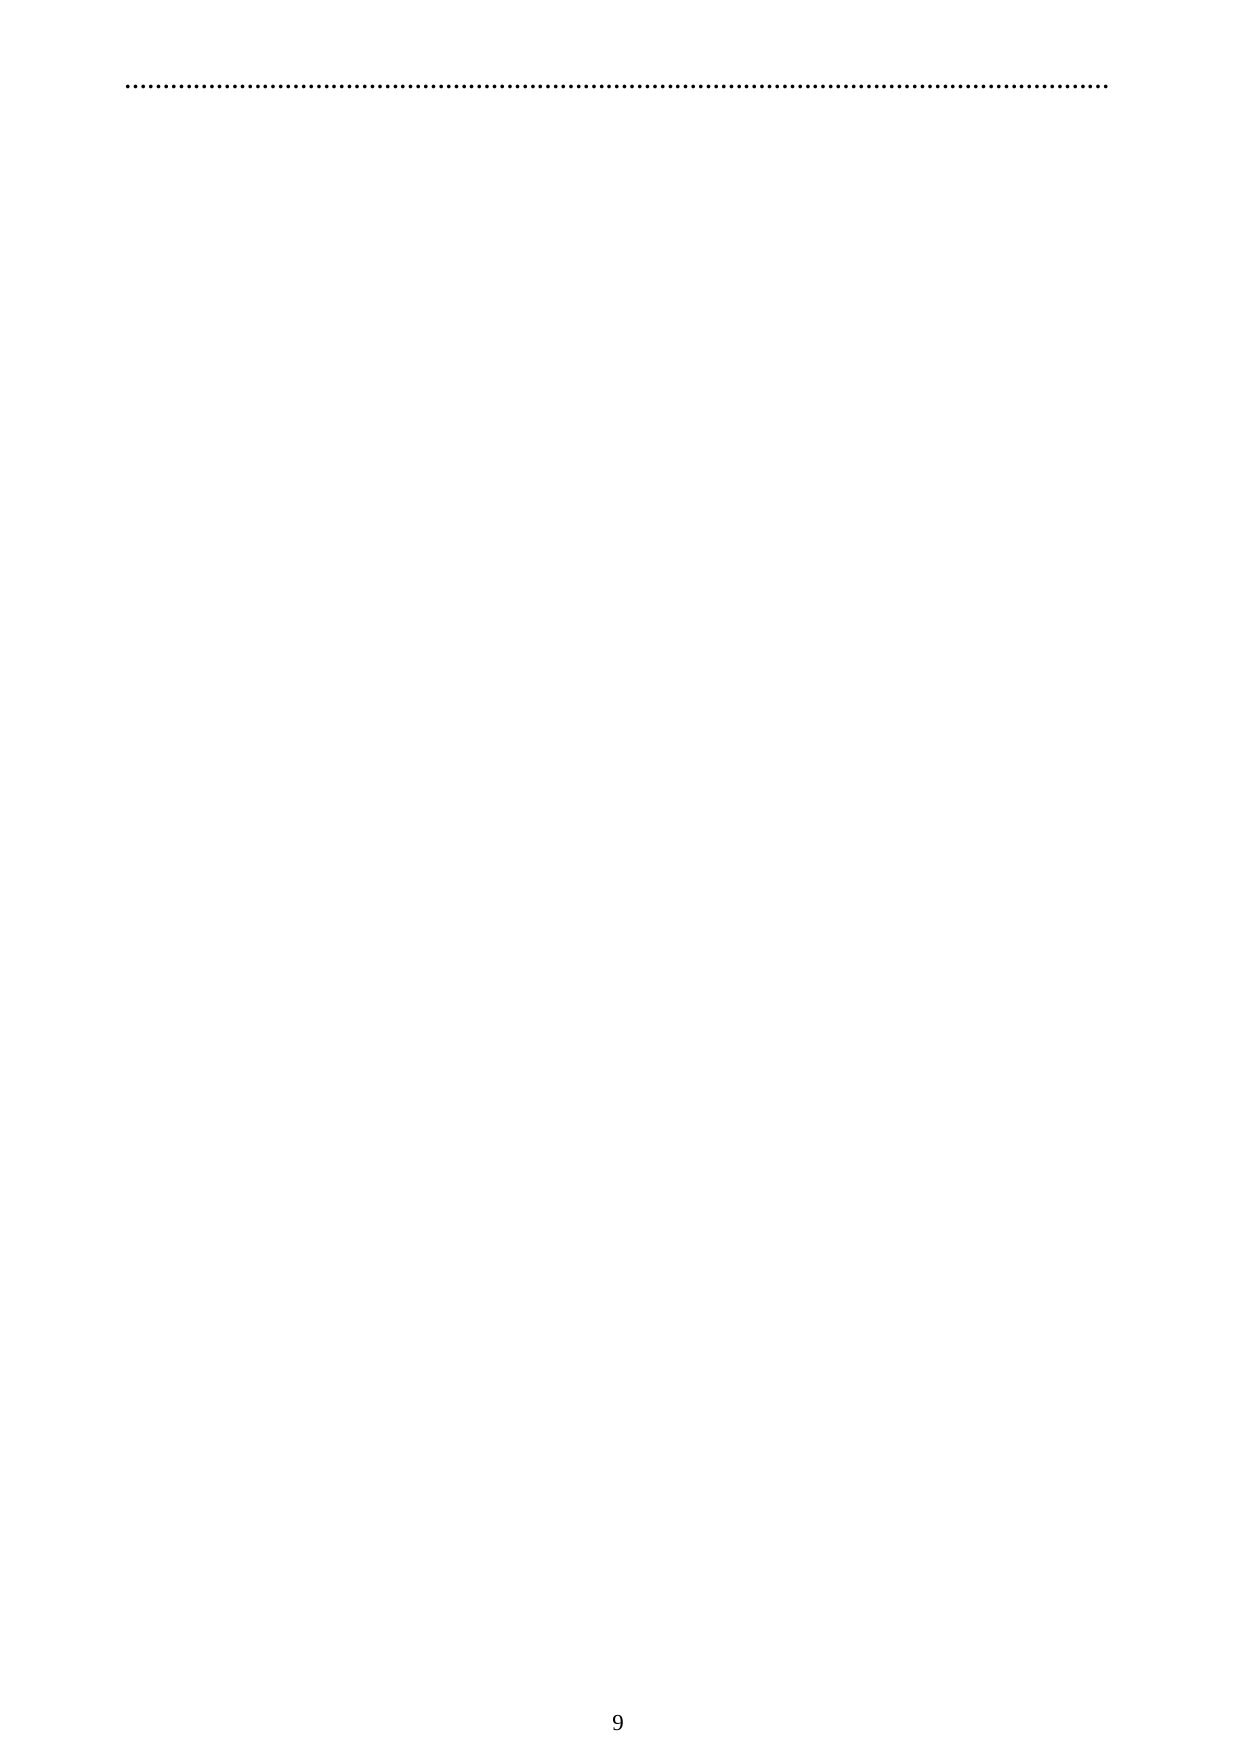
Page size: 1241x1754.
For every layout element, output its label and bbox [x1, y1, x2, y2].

text [124, 67, 1153, 93]
